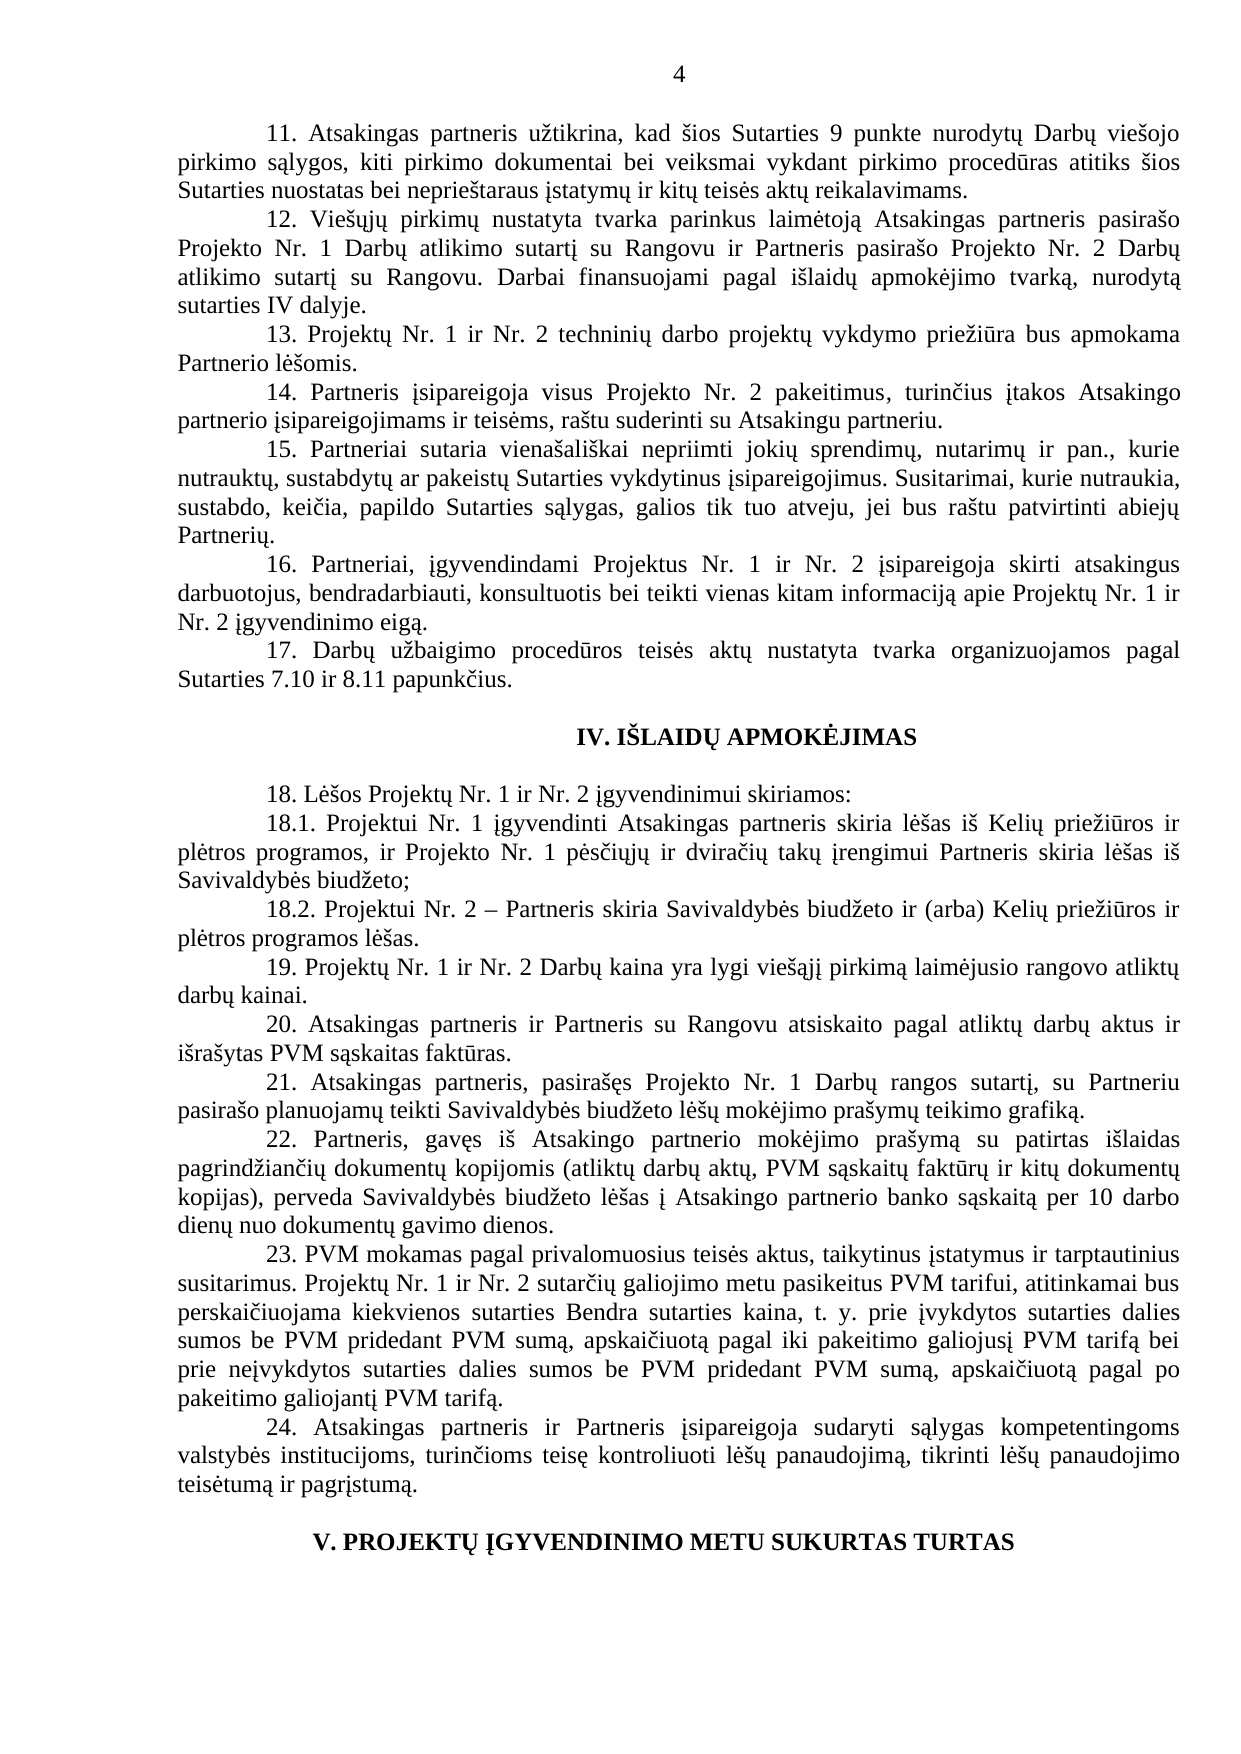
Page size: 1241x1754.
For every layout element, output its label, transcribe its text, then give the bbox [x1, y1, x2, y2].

text 16. Partneriai, įgyvendindami Projektus Nr. 1 ir Nr. 2 įsipareigoja skirti atsakingus darbuotojus, bendradarbiauti, konsultuotis bei teikti vienas kitam informaciją apie Projektų Nr. 1 ir Nr. 2 įgyvendinimo eigą. [177, 549, 1181, 636]
text 11. Atsakingas partneris užtikrina, kad šios Sutarties 9 punkte nurodytų Darbų viešojo pirkimo sąlygos, kiti pirkimo dokumentai bei veiksmai vykdant pirkimo procedūras atitiks šios Sutarties nuostatas bei neprieštaraus įstatymų ir kitų teisės aktų reikalavimams. [177, 118, 1181, 204]
text 15. Partneriai sutaria vienašališkai nepriimti jokių sprendimų, nutarimų ir pan., kurie nutrauktų, sustabdytų ar pakeistų Sutarties vykdytinus įsipareigojimus. Susitarimai, kurie nutraukia, sustabdo, keičia, papildo Sutarties sąlygas, galios tik tuo atveju, jei bus raštu patvirtinti abiejų Partnerių. [177, 434, 1181, 549]
text 22. Partneris, gavęs iš Atsakingo partnerio mokėjimo prašymą su patirtas išlaidas pagrindžiančių dokumentų kopijomis (atliktų darbų aktų, PVM sąskaitų faktūrų ir kitų dokumentų kopijas), perveda Savivaldybės biudžeto lėšas į Atsakingo partnerio banko sąskaitą per 10 darbo dienų nuo dokumentų gavimo dienos. [177, 1124, 1181, 1239]
text IV. IŠLAIDŲ APMOKĖJIMAS [177, 722, 1181, 751]
text 20. Atsakingas partneris ir Partneris su Rangovu atsiskaito pagal atliktų darbų aktus ir išrašytas PVM sąskaitas faktūras. [177, 1009, 1181, 1067]
text 23. PVM mokamas pagal privalomuosius teisės aktus, taikytinus įstatymus ir tarptautinius susitarimus. Projektų Nr. 1 ir Nr. 2 sutarčių galiojimo metu pasikeitus PVM tarifui, atitinkamai bus perskaičiuojama kiekvienos sutarties Bendra sutarties kaina, t. y. prie įvykdytos sutarties dalies sumos be PVM pridedant PVM sumą, apskaičiuotą pagal iki pakeitimo galiojusį PVM tarifą bei prie neįvykdytos sutarties dalies sumos be PVM pridedant PVM sumą, apskaičiuotą pagal po pakeitimo galiojantį PVM tarifą. [177, 1239, 1181, 1412]
text 21. Atsakingas partneris, pasirašęs Projekto Nr. 1 Darbų rangos sutartį, su Partneriu pasirašo planuojamų teikti Savivaldybės biudžeto lėšų mokėjimo prašymų teikimo grafiką. [177, 1067, 1181, 1124]
text 17. Darbų užbaigimo procedūros teisės aktų nustatyta tvarka organizuojamos pagal Sutarties 7.10 ir 8.11 papunkčius. [177, 636, 1181, 693]
text 13. Projektų Nr. 1 ir Nr. 2 techninių darbo projektų vykdymo priežiūra bus apmokama Partnerio lėšomis. [177, 319, 1181, 377]
text 18.1. Projektui Nr. 1 įgyvendinti Atsakingas partneris skiria lėšas iš Kelių priežiūros ir plėtros programos, ir Projekto Nr. 1 pėsčiųjų ir dviračių takų įrengimui Partneris skiria lėšas iš Savivaldybės biudžeto; [177, 808, 1181, 894]
text 19. Projektų Nr. 1 ir Nr. 2 Darbų kaina yra lygi viešąjį pirkimą laimėjusio rangovo atliktų darbų kainai. [177, 952, 1181, 1009]
text 18.2. Projektui Nr. 2 – Partneris skiria Savivaldybės biudžeto ir (arba) Kelių priežiūros ir plėtros programos lėšas. [177, 894, 1181, 952]
text V. PROJEKTŲ ĮGYVENDINIMO METU SUKURTAS TURTAS [177, 1527, 1181, 1556]
text 12. Viešųjų pirkimų nustatyta tvarka parinkus laimėtoją Atsakingas partneris pasirašo Projekto Nr. 1 Darbų atlikimo sutartį su Rangovu ir Partneris pasirašo Projekto Nr. 2 Darbų atlikimo sutartį su Rangovu. Darbai finansuojami pagal išlaidų apmokėjimo tvarką, nurodytą sutarties IV dalyje. [177, 204, 1181, 319]
text 24. Atsakingas partneris ir Partneris įsipareigoja sudaryti sąlygas kompetentingoms valstybės institucijoms, turinčioms teisę kontroliuoti lėšų panaudojimą, tikrinti lėšų panaudojimo teisėtumą ir pagrįstumą. [177, 1412, 1181, 1498]
text 18. Lėšos Projektų Nr. 1 ir Nr. 2 įgyvendinimui skiriamos: [177, 779, 1181, 808]
text 14. Partneris įsipareigoja visus Projekto Nr. 2 pakeitimus, turinčius įtakos Atsakingo partnerio įsipareigojimams ir teisėms, raštu suderinti su Atsakingu partneriu. [177, 377, 1181, 434]
